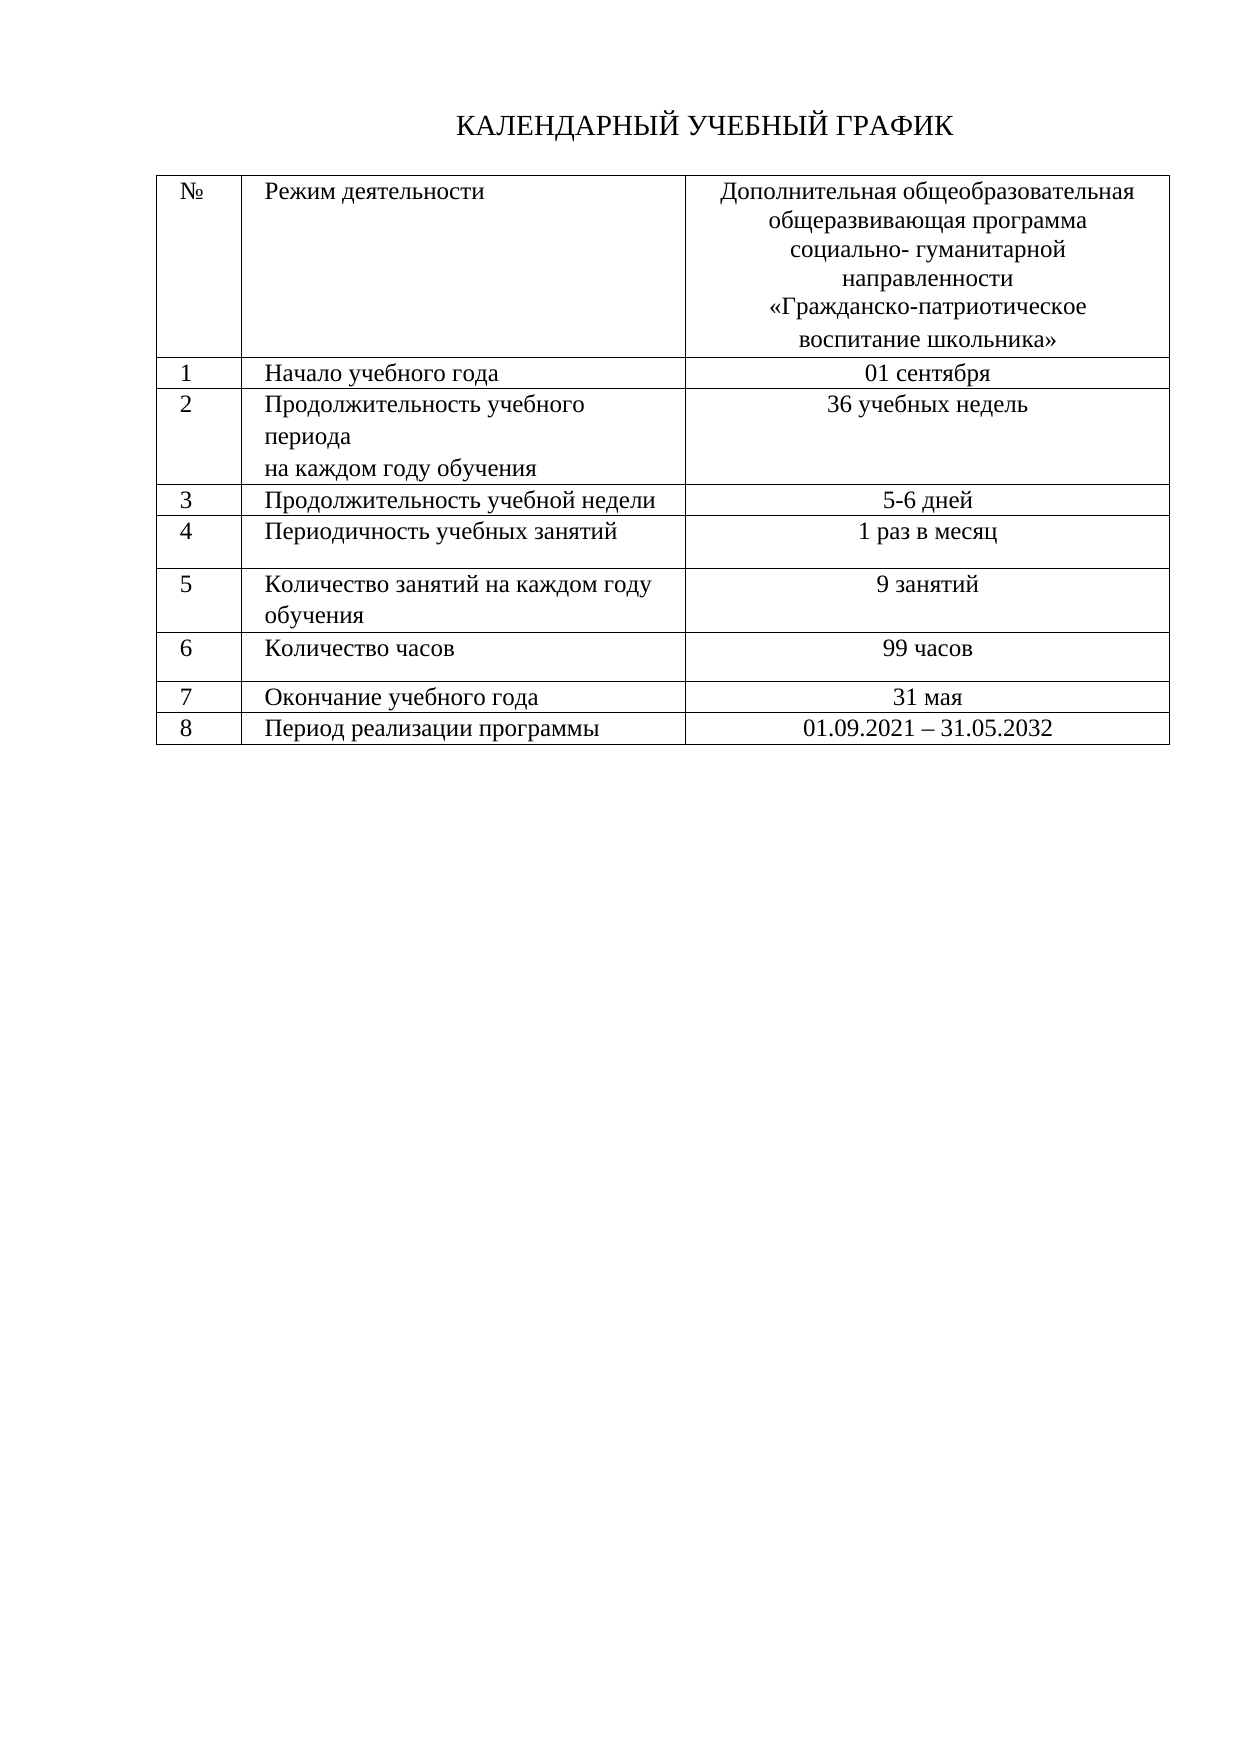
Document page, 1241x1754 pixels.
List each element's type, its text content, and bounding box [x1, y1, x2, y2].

table_cell Начало учебного года [242, 358, 685, 388]
table_cell 99 часов [686, 633, 1169, 681]
table_cell 9 занятий [686, 569, 1169, 632]
table_cell 31 мая [686, 682, 1169, 712]
table_cell 2 [157, 389, 241, 484]
table_cell 36 учебных недель [686, 389, 1169, 484]
table_cell 1 раз в месяц [686, 516, 1169, 568]
table_cell 8 [157, 713, 241, 743]
table_cell 6 [157, 633, 241, 681]
table_header № [157, 176, 241, 357]
table_cell 4 [157, 516, 241, 568]
table_cell 7 [157, 682, 241, 712]
table_cell 1 [157, 358, 241, 388]
table_cell Период реализации программы [242, 713, 685, 743]
table_cell Количество часов [242, 633, 685, 681]
table_cell 01.09.2021 – 31.05.2032 [686, 713, 1169, 743]
table_cell 01 сентября [686, 358, 1169, 388]
table_cell 5 [157, 569, 241, 632]
table_header Дополнительная общеобразовательная общеразвивающая программа социально- гуманитарной направленности «Гражданско-патриотическое воспитание школьника» [686, 176, 1169, 357]
table_header Режим деятельности [242, 176, 685, 357]
table_cell Продолжительность учебной недели [242, 485, 685, 515]
table_cell Окончание учебного года [242, 682, 685, 712]
table_cell 3 [157, 485, 241, 515]
table_cell 5-6 дней [686, 485, 1169, 515]
table_cell Количество занятий на каждом году обучения [242, 569, 685, 632]
table_cell Периодичность учебных занятий [242, 516, 685, 568]
table_cell Продолжительность учебного периода на каждом году обучения [242, 389, 685, 484]
text КАЛЕНДАРНЫЙ УЧЕБНЫЙ ГРАФИК [200, 108, 1209, 142]
